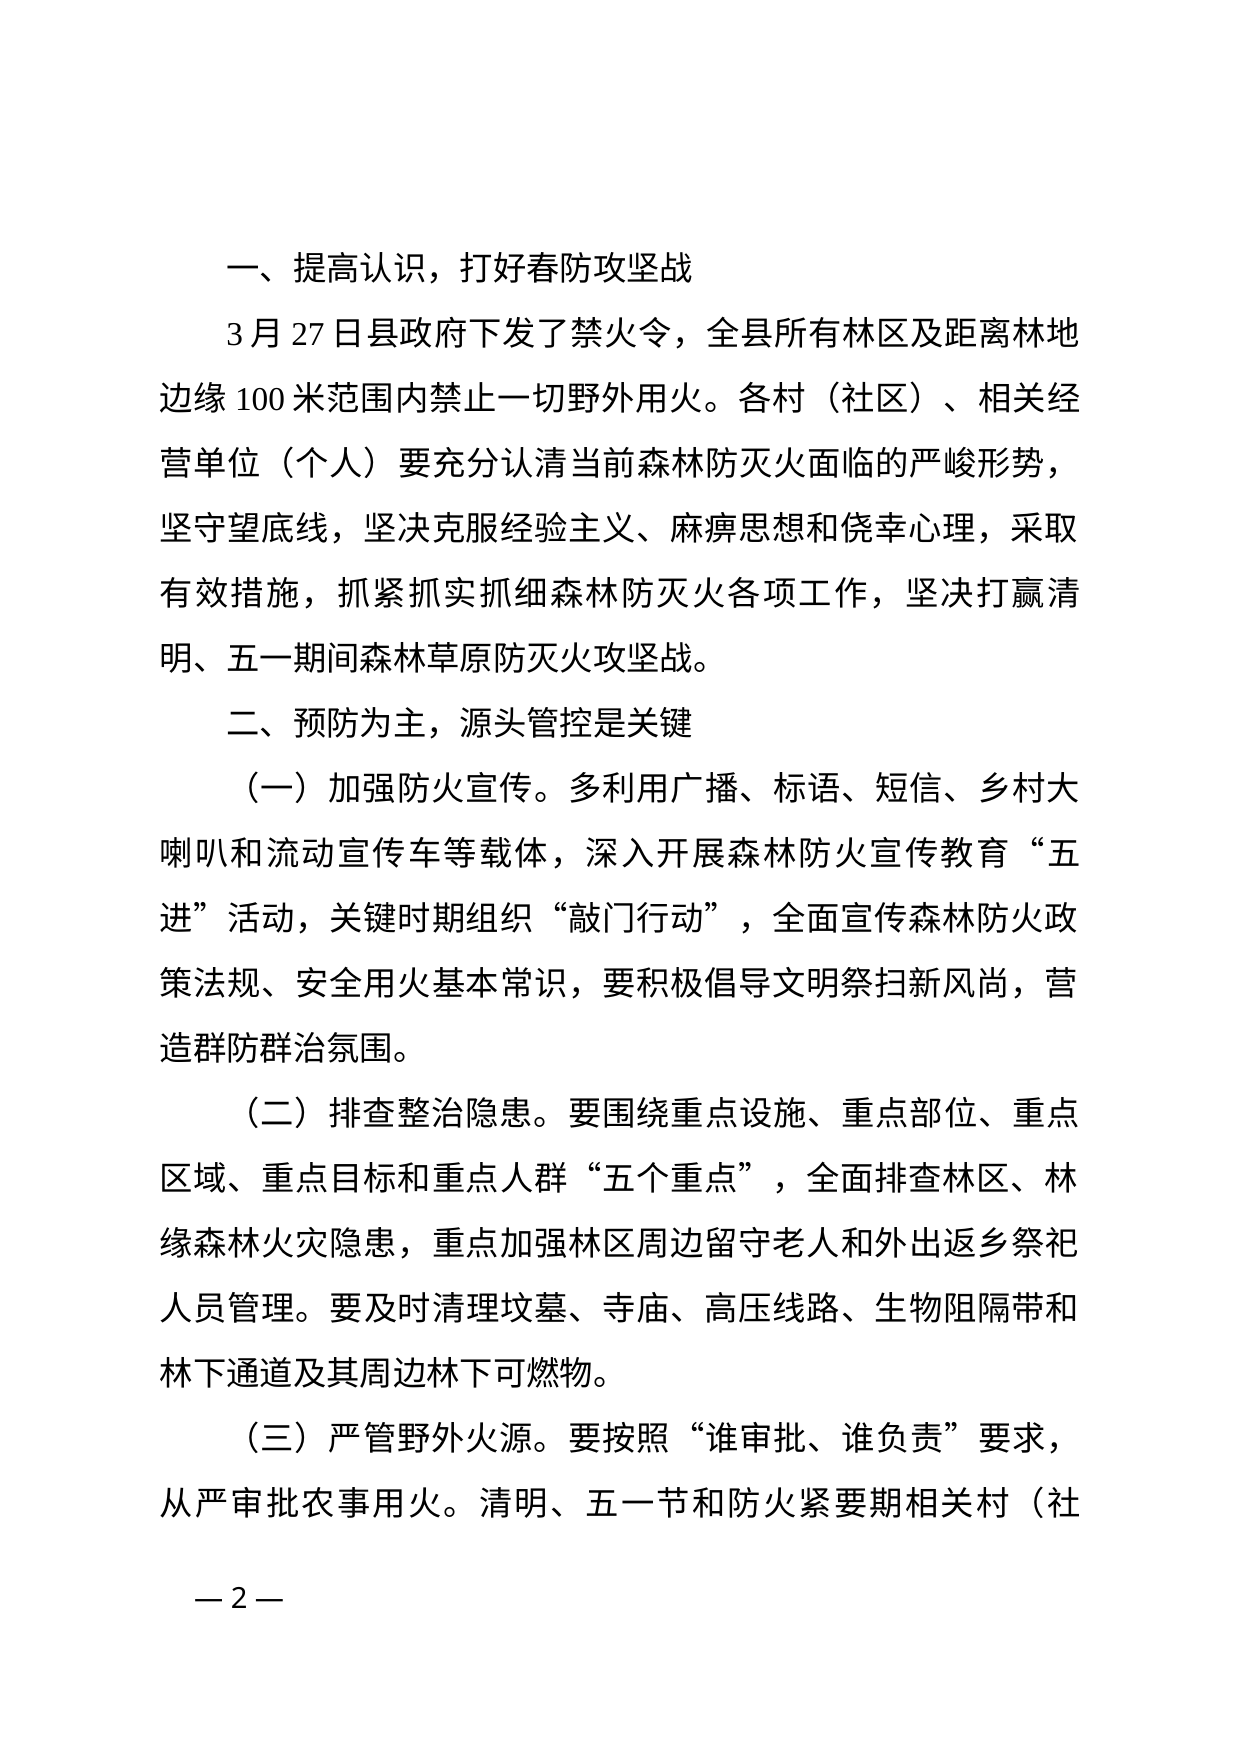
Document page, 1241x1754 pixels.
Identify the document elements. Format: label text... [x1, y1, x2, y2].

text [159, 1403, 1081, 1533]
text 一、提高认识，打好春防攻坚战 [159, 233, 1081, 298]
text 3月27日县政府下发了禁火令，全县所有林区及距离林地边缘100米范围内禁止一切野外用火。各村（社区）、相关经营单位（个人）要充分认清当前森林防灭火面临的严峻形势，坚守望底线，坚决克服经验主义、麻痹思想和侥幸心理，采取有效措施，抓紧抓实抓细森林防灭火各项工作，坚决打赢清明、五一期间森林草原防灭火攻坚战。 [159, 298, 1081, 688]
text （一）加强防火宣传。多利用广播、标语、短信、乡村大喇叭和流动宣传车等载体，深入开展森林防火宣传教育“五进”活动，关键时期组织“敲门行动”，全面宣传森林防火政策法规、安全用火基本常识，要积极倡导文明祭扫新风尚，营造群防群治氛围。 [159, 753, 1081, 1078]
text （二）排查整治隐患。要围绕重点设施、重点部位、重点区域、重点目标和重点人群“五个重点”，全面排查林区、林缘森林火灾隐患，重点加强林区周边留守老人和外出返乡祭祀人员管理。要及时清理坟墓、寺庙、高压线路、生物阻隔带和林下通道及其周边林下可燃物。 [159, 1078, 1081, 1403]
text 二、预防为主，源头管控是关键 [159, 688, 1081, 753]
